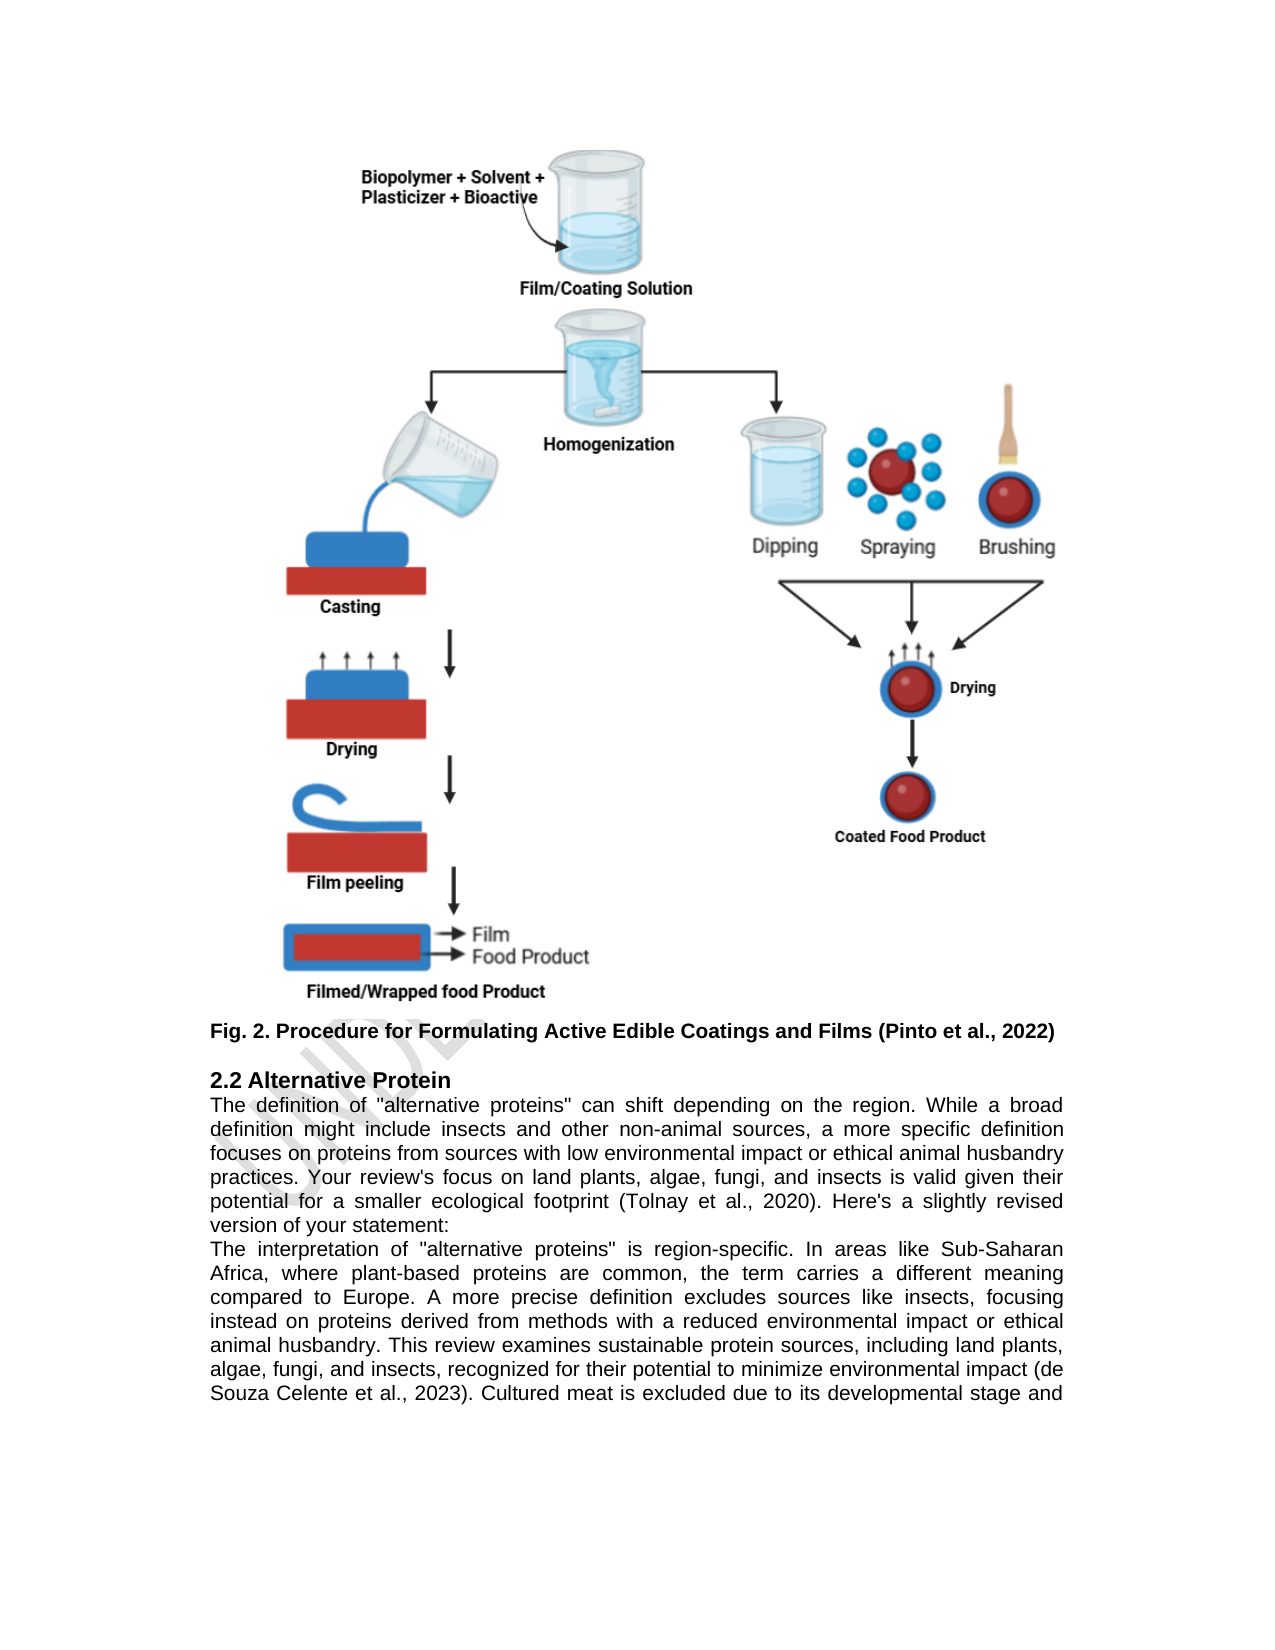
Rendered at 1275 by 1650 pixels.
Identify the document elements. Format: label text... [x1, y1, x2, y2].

text Fig. 2. Procedure for Formulating Active Edible Coatings and Films (Pinto et al., 2022) [210, 1019, 1065, 1043]
list Alternative Protein [210, 1067, 1065, 1093]
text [210, 1237, 1065, 1404]
text The definition of "alternative proteins" can shift depending on the region. While a broad definition might include insects and other non-animal sources, a more specific definition focuses on proteins from sources with low environmental impact or ethical animal husbandry practices. Your review's focus on land plants, algae, fungi, and insects is valid given their potential for a smaller ecological footprint (Tolnay et al., 2020). Here's a slightly revised version of your statement: [210, 1093, 1065, 1237]
picture [210, 150, 1065, 1019]
